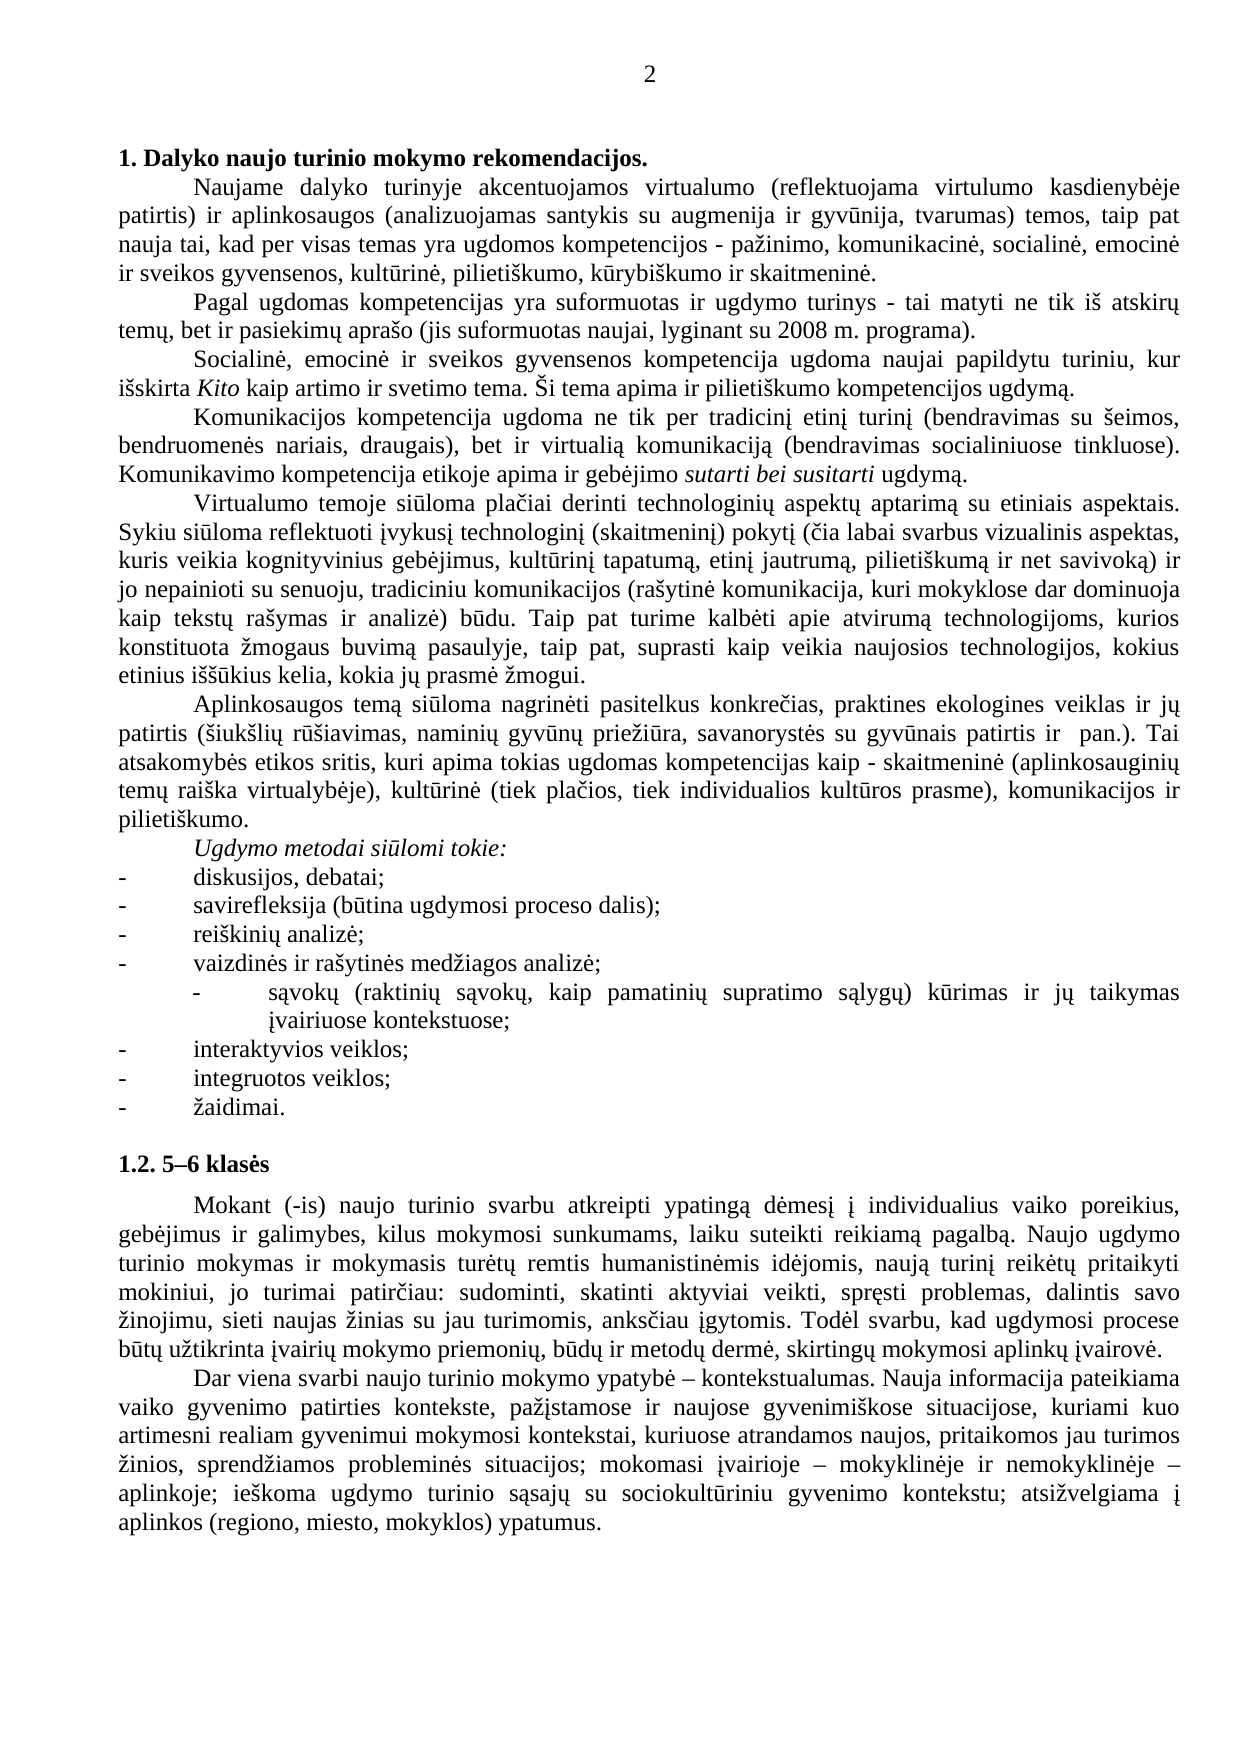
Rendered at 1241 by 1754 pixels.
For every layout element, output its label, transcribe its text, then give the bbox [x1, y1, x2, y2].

text Virtualumo temoje siūloma plačiai derinti technologinių aspektų aptarimą su etiniais aspektais. Sykiu siūloma reflektuoti įvykusį technologinį (skaitmeninį) pokytį (čia labai svarbus vizualinis aspektas, kuris veikia kognityvinius gebėjimus, kultūrinį tapatumą, etinį jautrumą, pilietiškumą ir net savivoką) ir jo nepainioti su senuoju, tradiciniu komunikacijos (rašytinė komunikacija, kuri mokyklose dar dominuoja kaip tekstų rašymas ir analizė) būdu. Taip pat turime kalbėti apie atvirumą technologijoms, kurios konstituota žmogaus buvimą pasaulyje, taip pat, suprasti kaip veikia naujosios technologijos, kokius etinius iššūkius kelia, kokia jų prasmė žmogui. [118, 488, 1181, 689]
list reiškinių analizė; [118, 919, 1181, 948]
list sąvokų (raktinių sąvokų, kaip pamatinių supratimo sąlygų) kūrimas ir jų taikymas įvairiuose kontekstuose; [192, 977, 1181, 1034]
text Ugdymo metodai siūlomi tokie: [118, 833, 1181, 862]
list žaidimai. [118, 1092, 1181, 1121]
subtitle 1. Dalyko naujo turinio mokymo rekomendacijos. [118, 143, 1181, 172]
text Mokant (-is) naujo turinio svarbu atkreipti ypatingą dėmesį į individualius vaiko poreikius, gebėjimus ir galimybes, kilus mokymosi sunkumams, laiku suteikti reikiamą pagalbą. Naujo ugdymo turinio mokymas ir mokymasis turėtų remtis humanistinėmis idėjomis, naują turinį reikėtų pritaikyti mokiniui, jo turimai patirčiau: sudominti, skatinti aktyviai veikti, spręsti problemas, dalintis savo žinojimu, sieti naujas žinias su jau turimomis, anksčiau įgytomis. Todėl svarbu, kad ugdymosi procese būtų užtikrinta įvairių mokymo priemonių, būdų ir metodų dermė, skirtingų mokymosi aplinkų įvairovė. [118, 1191, 1181, 1363]
list diskusijos, debatai; [118, 862, 1181, 891]
text Dar viena svarbi naujo turinio mokymo ypatybė – kontekstualumas. Nauja informacija pateikiama vaiko gyvenimo patirties kontekste, pažįstamose ir naujose gyvenimiškose situacijose, kuriami kuo artimesni realiam gyvenimui mokymosi kontekstai, kuriuose atrandamos naujos, pritaikomos jau turimos žinios, sprendžiamos probleminės situacijos; mokomasi įvairioje – mokyklinėje ir nemokyklinėje – aplinkoje; ieškoma ugdymo turinio sąsajų su sociokultūriniu gyvenimo kontekstu; atsižvelgiama į aplinkos (regiono, miesto, mokyklos) ypatumus. [118, 1363, 1181, 1536]
text Socialinė, emocinė ir sveikos gyvensenos kompetencija ugdoma naujai papildytu turiniu, kur išskirta Kito kaip artimo ir svetimo tema. Ši tema apima ir pilietiškumo kompetencijos ugdymą. [118, 344, 1181, 402]
subtitle 1.2. 5–6 klasės [118, 1149, 1181, 1178]
text Aplinkosaugos temą siūloma nagrinėti pasitelkus konkrečias, praktines ekologines veiklas ir jų patirtis (šiukšlių rūšiavimas, naminių gyvūnų priežiūra, savanorystės su gyvūnais patirtis ir pan.). Tai atsakomybės etikos sritis, kuri apima tokias ugdomas kompetencijas kaip - skaitmeninė (aplinkosauginių temų raiška virtualybėje), kultūrinė (tiek plačios, tiek individualios kultūros prasme), komunikacijos ir pilietiškumo. [118, 689, 1181, 833]
text Pagal ugdomas kompetencijas yra suformuotas ir ugdymo turinys - tai matyti ne tik iš atskirų temų, bet ir pasiekimų aprašo (jis suformuotas naujai, lyginant su 2008 m. programa). [118, 287, 1181, 344]
text Naujame dalyko turinyje akcentuojamos virtualumo (reflektuojama virtulumo kasdienybėje patirtis) ir aplinkosaugos (analizuojamas santykis su augmenija ir gyvūnija, tvarumas) temos, taip pat nauja tai, kad per visas temas yra ugdomos kompetencijos - pažinimo, komunikacinė, socialinė, emocinė ir sveikos gyvensenos, kultūrinė, pilietiškumo, kūrybiškumo ir skaitmeninė. [118, 172, 1181, 287]
list interaktyvios veiklos; [118, 1034, 1181, 1063]
list savirefleksija (būtina ugdymosi proceso dalis); [118, 891, 1181, 919]
list integruotos veiklos; [118, 1063, 1181, 1092]
list vaizdinės ir rašytinės medžiagos analizė; [118, 948, 1181, 977]
text Komunikacijos kompetencija ugdoma ne tik per tradicinį etinį turinį (bendravimas su šeimos, bendruomenės nariais, draugais), bet ir virtualią komunikaciją (bendravimas socialiniuose tinkluose). Komunikavimo kompetencija etikoje apima ir gebėjimo sutarti bei susitarti ugdymą. [118, 402, 1181, 488]
